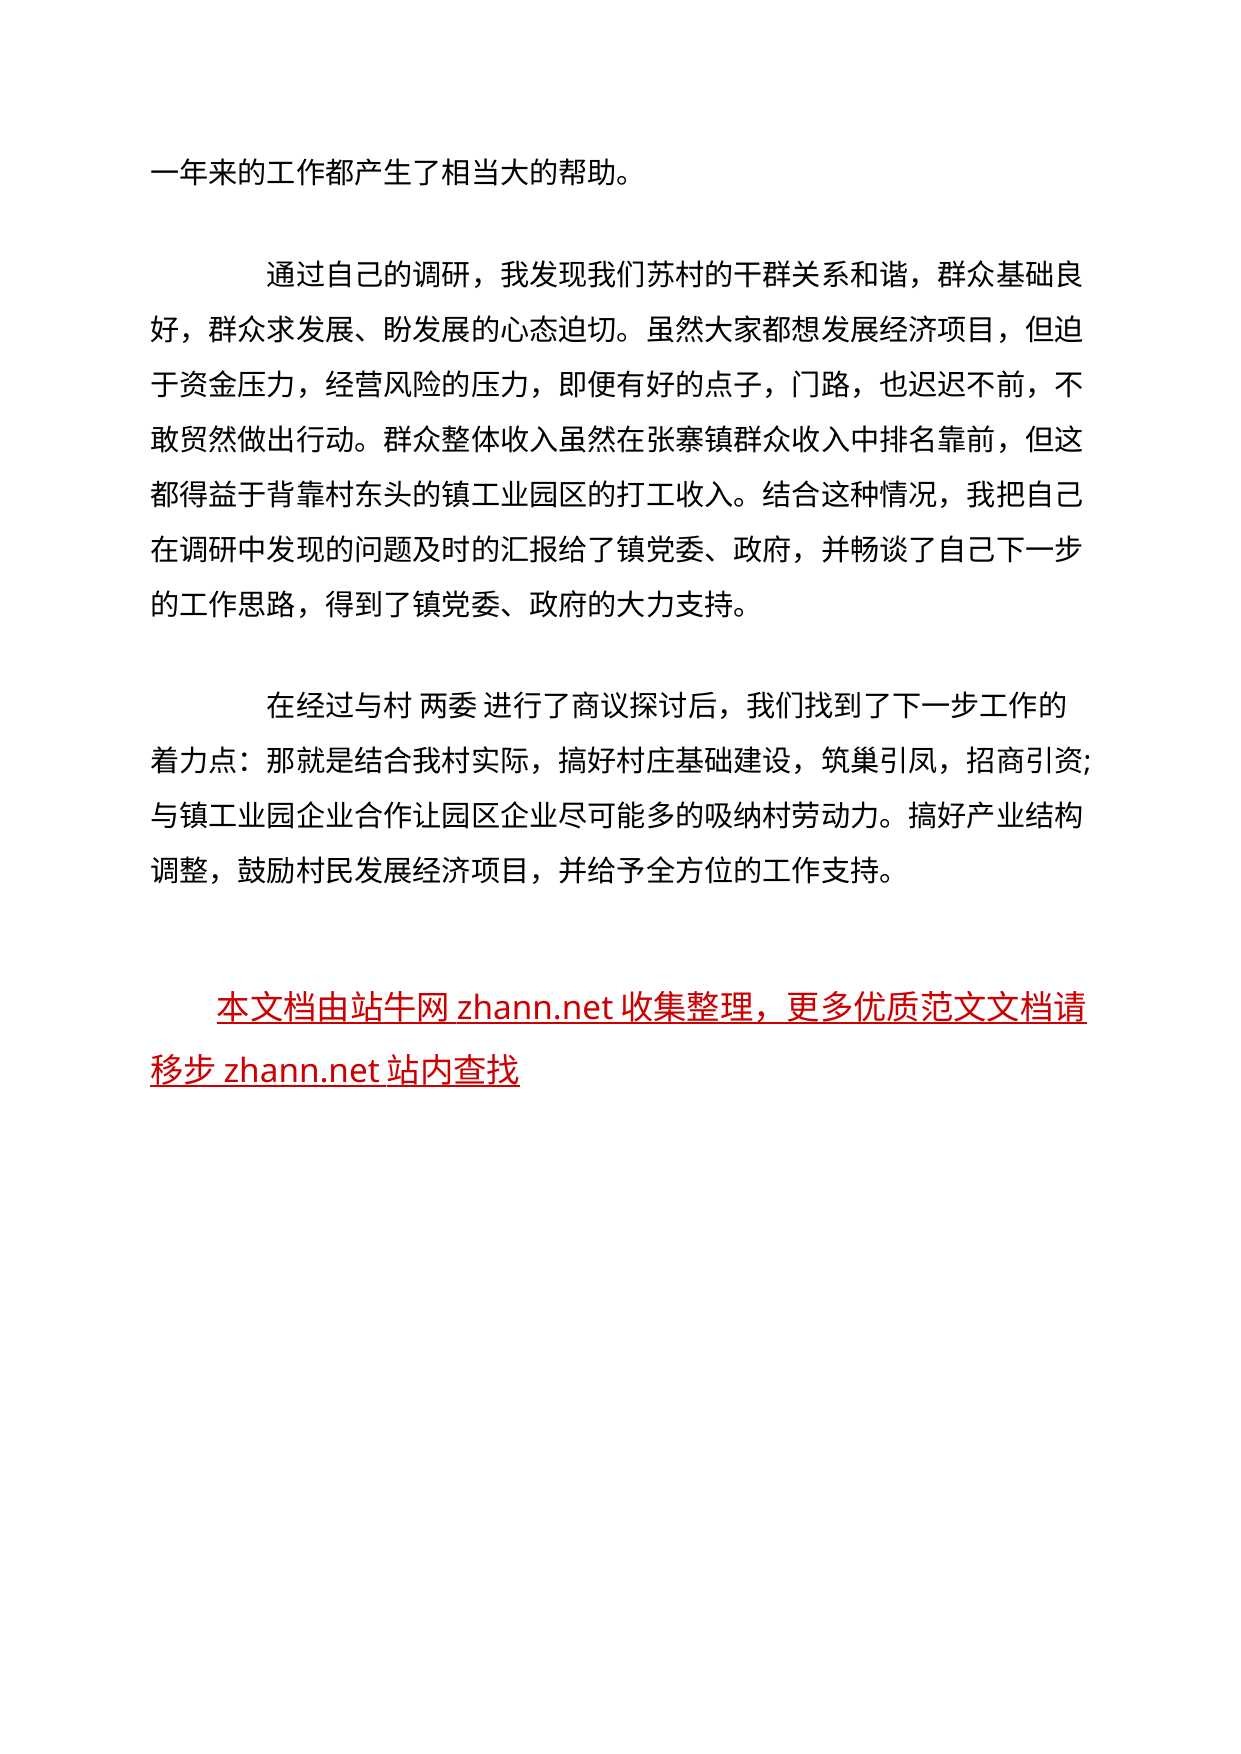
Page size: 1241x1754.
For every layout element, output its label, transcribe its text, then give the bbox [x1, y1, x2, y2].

text 通过自己的调研，我发现我们苏村的干群关系和谐，群众基础良好，群众求发展、盼发展的心态迫切。虽然大家都想发展经济项目，但迫于资金压力，经营风险的压力，即便有好的点子，门路，也迟迟不前，不敢贸然做出行动。群众整体收入虽然在张寨镇群众收入中排名靠前，但这都得益于背靠村东头的镇工业园区的打工收入。结合这种情况，我把自己在调研中发现的问题及时的汇报给了镇党委、政府，并畅谈了自己下一步的工作思路，得到了镇党委、政府的大力支持。 [150, 252, 1090, 623]
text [150, 150, 1090, 192]
text 本文档由站牛网zhann.net收集整理，更多优质范文文档请移步zhann.net站内查找 [150, 981, 1090, 1092]
text 在经过与村 两委 进行了商议探讨后，我们找到了下一步工作的着力点：那就是结合我村实际，搞好村庄基础建设，筑巢引凤，招商引资;与镇工业园企业合作让园区企业尽可能多的吸纳村劳动力。搞好产业结构调整，鼓励村民发展经济项目，并给予全方位的工作支持。 [150, 683, 1090, 890]
